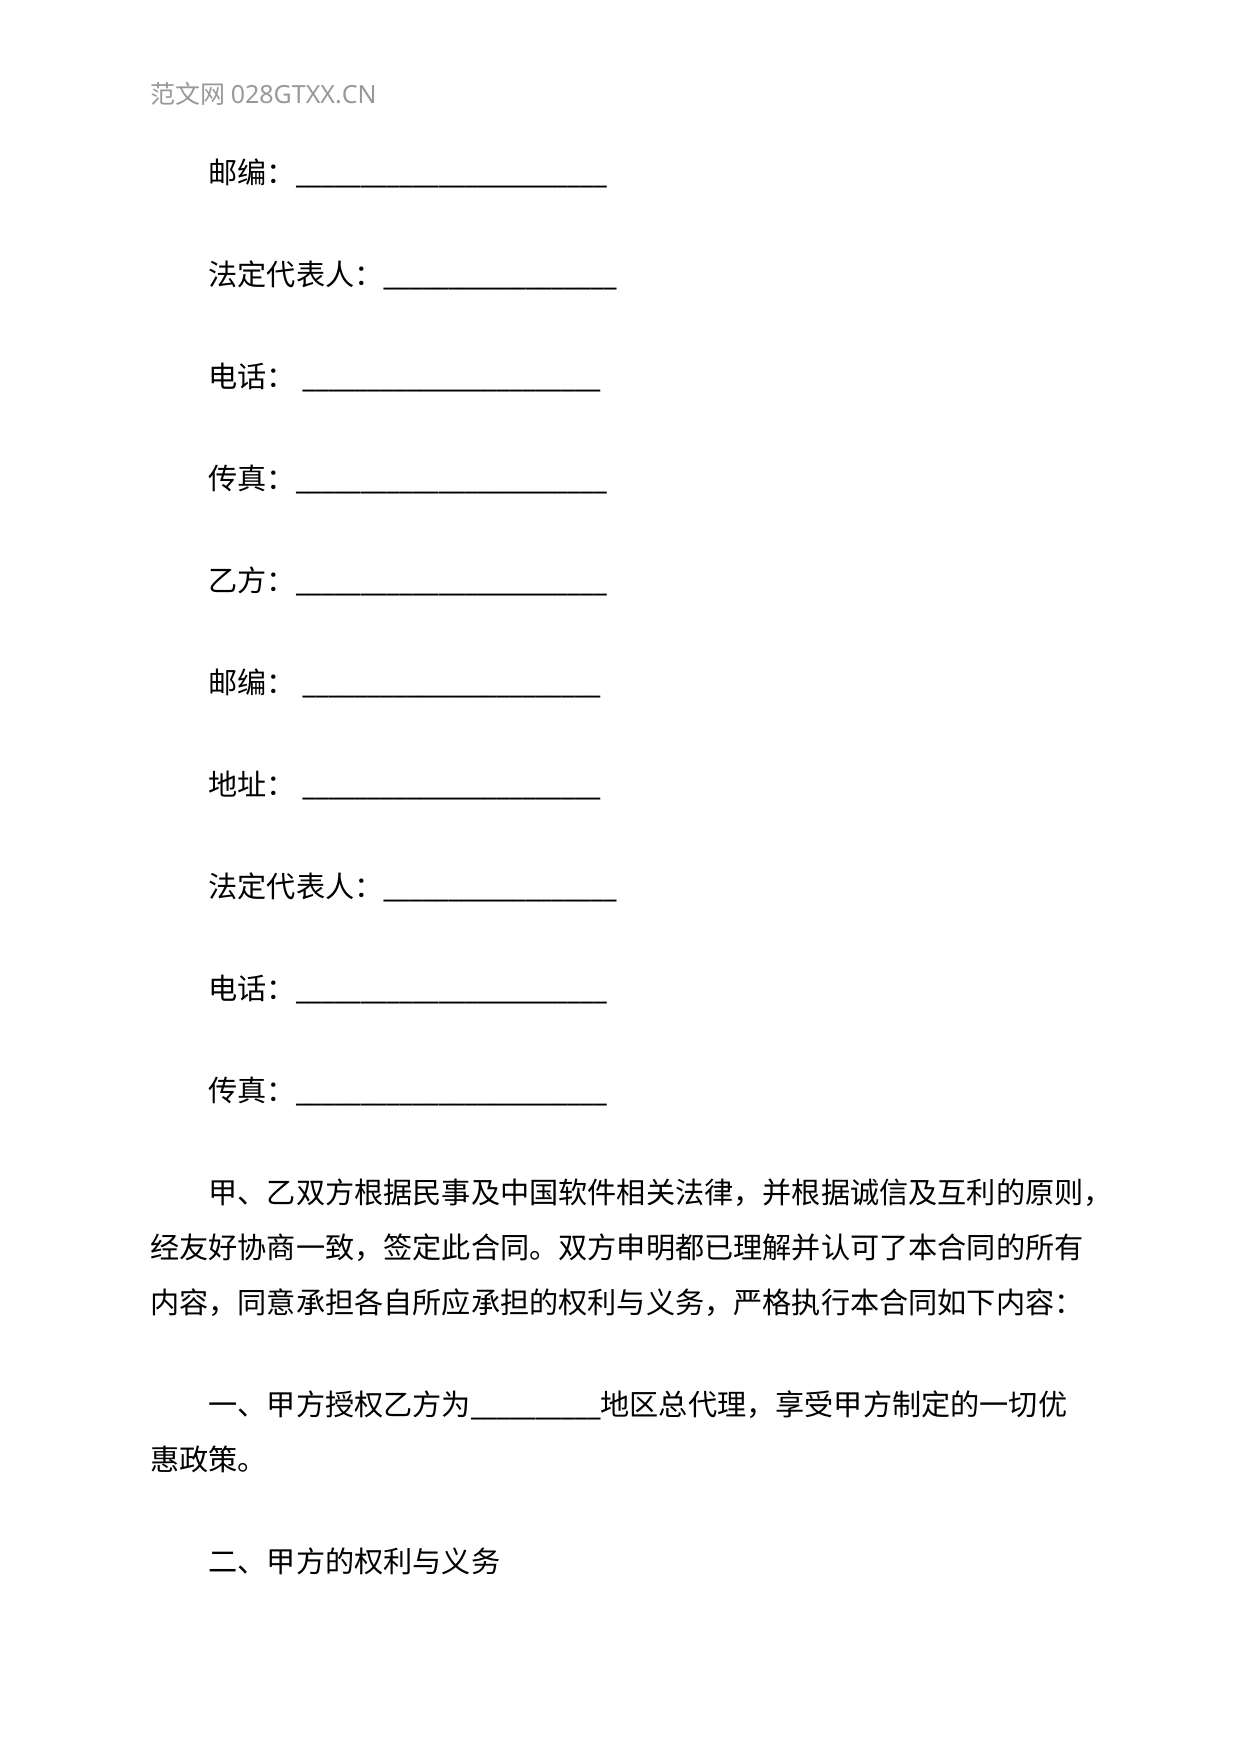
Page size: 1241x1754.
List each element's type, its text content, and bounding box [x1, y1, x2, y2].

text 法定代表人：__________________ [150, 864, 1090, 906]
text 甲、乙双方根据民事及中国软件相关法律，并根据诚信及互利的原则，经友好协商一致，签定此合同。双方申明都已理解并认可了本合同的所有内容，同意承担各自所应承担的权利与义务，严格执行本合同如下内容： [150, 1170, 1090, 1322]
text 传真：________________________ [150, 1068, 1090, 1110]
text 法定代表人：__________________ [150, 252, 1090, 294]
text 邮编： _______________________ [150, 660, 1090, 702]
text 邮编：________________________ [150, 150, 1090, 192]
text 乙方：________________________ [150, 558, 1090, 600]
text 一、甲方授权乙方为__________地区总代理，享受甲方制定的一切优惠政策。 [150, 1381, 1090, 1479]
text 二、甲方的权利与义务 [150, 1538, 1090, 1580]
text 电话： _______________________ [150, 354, 1090, 396]
text 地址： _______________________ [150, 762, 1090, 804]
text 传真：________________________ [150, 456, 1090, 498]
text 电话：________________________ [150, 966, 1090, 1008]
